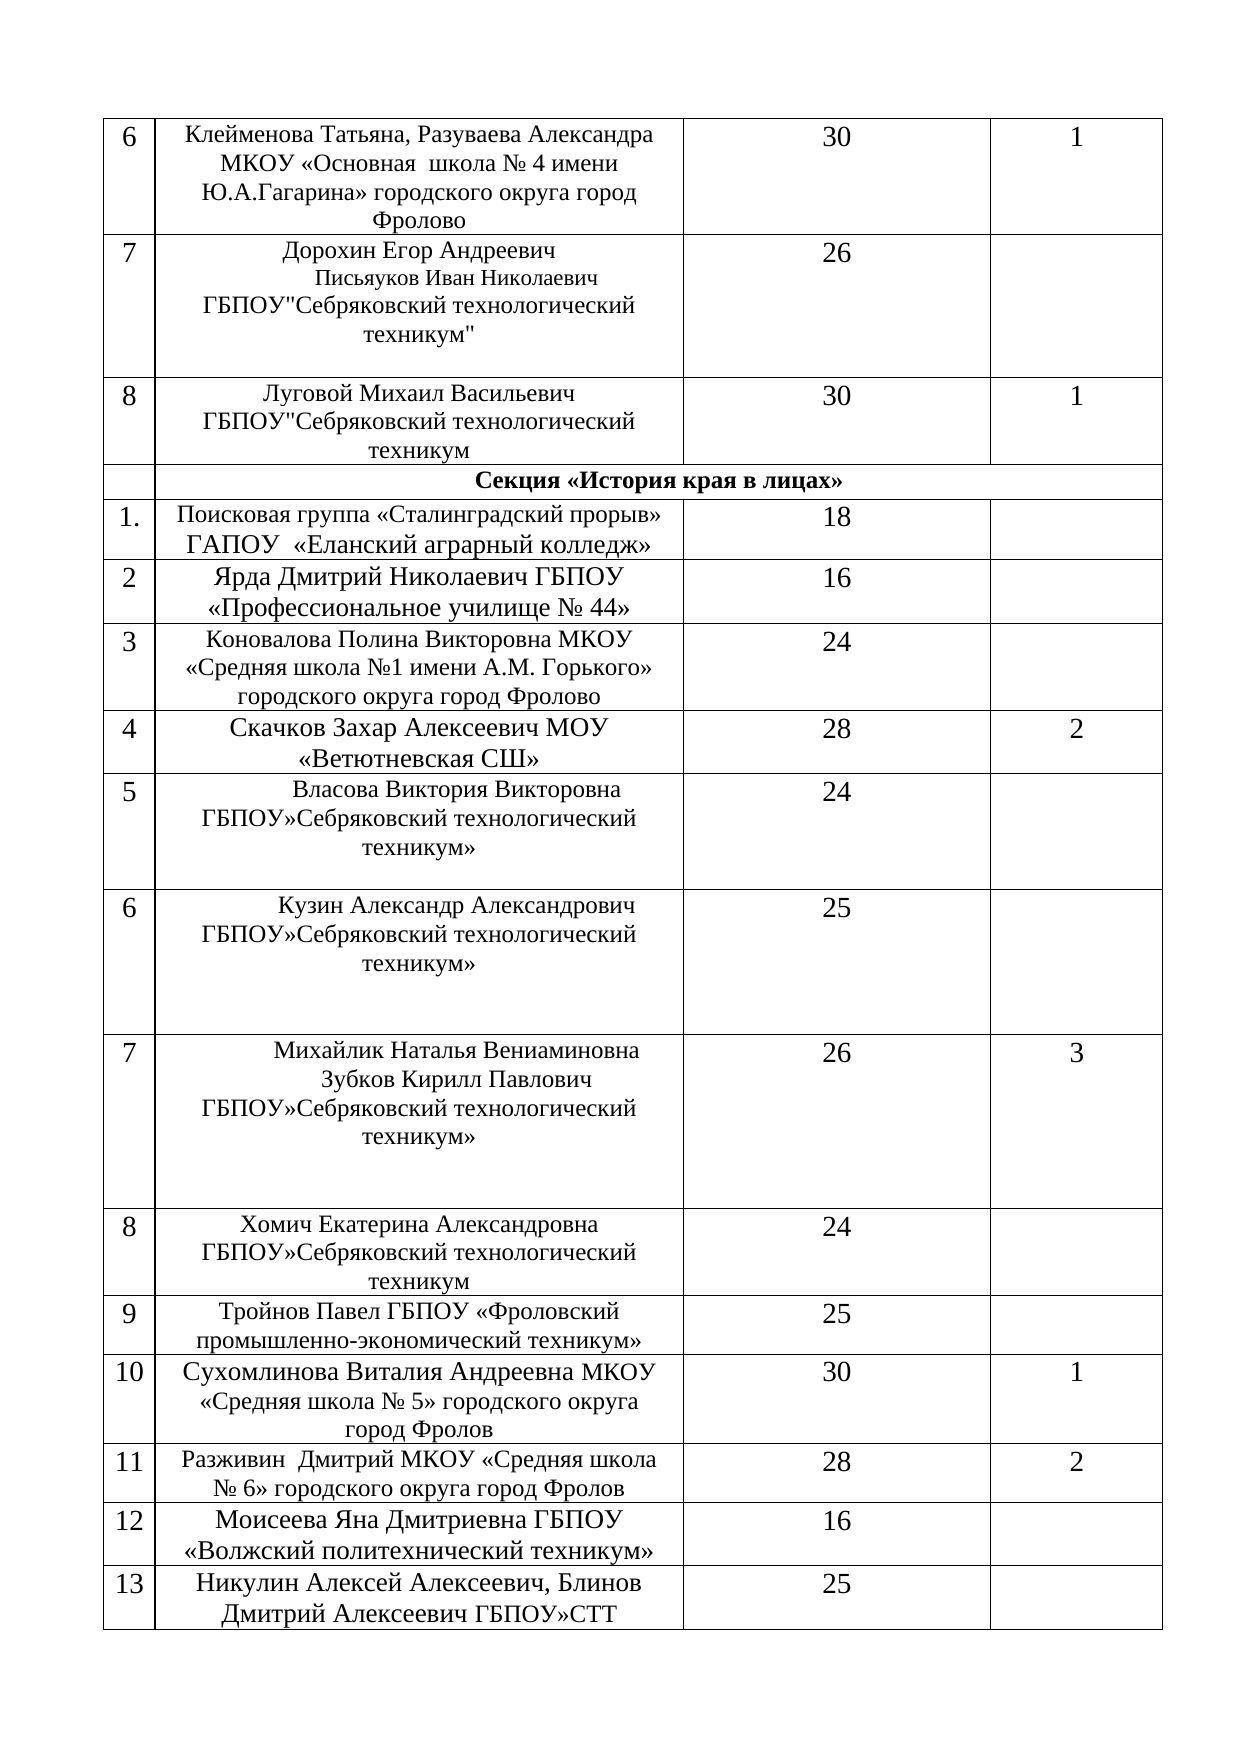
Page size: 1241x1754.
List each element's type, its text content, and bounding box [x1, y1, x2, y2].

table_cell 8 [104, 378, 154, 464]
table_cell Кузин Александр Александрович ГБПОУ»Себряковский технологический техникум» [156, 890, 683, 1034]
table_cell Никулин Алексей Алексеевич, Блинов Дмитрий Алексеевич ГБПОУ»СТТ [156, 1566, 683, 1628]
table_cell 30 [684, 1355, 990, 1443]
table_cell Михайлик Наталья Вениаминовна Зубков Кирилл Павлович ГБПОУ»Себряковский технологический техникум» [156, 1035, 683, 1208]
table_cell 24 [684, 774, 990, 889]
table_cell 4 [104, 711, 154, 773]
table_cell Скачков Захар Алексеевич МОУ «Ветютневская СШ» [156, 711, 683, 773]
table_cell 28 [684, 1444, 990, 1502]
table_cell 25 [684, 1296, 990, 1353]
table_cell 24 [684, 1209, 990, 1295]
table_cell 9 [104, 1296, 154, 1353]
table_cell Ярда Дмитрий Николаевич ГБПОУ «Профессиональное училище № 44» [156, 560, 683, 623]
table_cell Луговой Михаил Васильевич ГБПОУ"Себряковский технологический техникум [156, 378, 683, 464]
table_cell Власова Виктория Викторовна ГБПОУ»Себряковский технологический техникум» [156, 774, 683, 889]
table_cell 6 [104, 119, 154, 234]
table_cell 3 [104, 624, 154, 710]
table_cell 13 [104, 1566, 154, 1628]
table_cell 28 [684, 711, 990, 773]
table_cell 26 [684, 235, 990, 377]
table_cell 5 [104, 774, 154, 889]
table_cell 25 [684, 1566, 990, 1628]
table_cell [991, 1566, 1162, 1628]
table_cell 12 [104, 1503, 154, 1565]
table_cell 7 [104, 1035, 154, 1208]
table_cell 6 [104, 890, 154, 1034]
table_cell [991, 500, 1162, 559]
table_cell [991, 774, 1162, 889]
table_cell Клейменова Татьяна, Разуваева Александра МКОУ «Основная школа № 4 имени Ю.А.Гагарина» городского округа город Фролово [156, 119, 683, 234]
table_cell 2 [104, 560, 154, 623]
table_cell Секция «История края в лицах» [156, 465, 1162, 498]
table_cell [991, 1503, 1162, 1565]
table_cell 2 [991, 1444, 1162, 1502]
table_cell Хомич Екатерина Александровна ГБПОУ»Себряковский технологический техникум [156, 1209, 683, 1295]
table_cell 30 [684, 378, 990, 464]
table_cell 11 [104, 1444, 154, 1502]
table_cell Разживин Дмитрий МКОУ «Средняя школа № 6» городского округа город Фролов [156, 1444, 683, 1502]
table_cell [991, 1209, 1162, 1295]
table_cell 1 [991, 378, 1162, 464]
table_cell 10 [104, 1355, 154, 1443]
table_cell [991, 1296, 1162, 1353]
table_cell 30 [684, 119, 990, 234]
table_cell Коновалова Полина Викторовна МКОУ «Средняя школа №1 имени А.М. Горького» городского округа город Фролово [156, 624, 683, 710]
table_cell Тройнов Павел ГБПОУ «Фроловский промышленно-экономический техникум» [156, 1296, 683, 1353]
table_cell 7 [104, 235, 154, 377]
table_cell [991, 890, 1162, 1034]
table_cell [991, 560, 1162, 623]
table_cell [991, 235, 1162, 377]
table_cell 1 [991, 119, 1162, 234]
table_cell 25 [684, 890, 990, 1034]
table_cell 1 [991, 1355, 1162, 1443]
table_cell 8 [104, 1209, 154, 1295]
table_cell [104, 465, 154, 498]
table_cell 24 [684, 624, 990, 710]
table_cell 2 [991, 711, 1162, 773]
table_cell Сухомлинова Виталия Андреевна МКОУ «Средняя школа № 5» городского округа город Фролов [156, 1355, 683, 1443]
table_cell [991, 624, 1162, 710]
table_cell 26 [684, 1035, 990, 1208]
table_cell 16 [684, 560, 990, 623]
table_cell Поисковая группа «Сталинградский прорыв» ГАПОУ «Еланский аграрный колледж» [156, 500, 683, 559]
table_cell Моисеева Яна Дмитриевна ГБПОУ «Волжский политехнический техникум» [156, 1503, 683, 1565]
table_cell 16 [684, 1503, 990, 1565]
table_cell Дорохин Егор Андреевич Письяуков Иван Николаевич ГБПОУ"Себряковский технологический техникум" [156, 235, 683, 377]
table_cell 18 [684, 500, 990, 559]
table_cell 3 [991, 1035, 1162, 1208]
table_cell 1. [104, 500, 154, 559]
